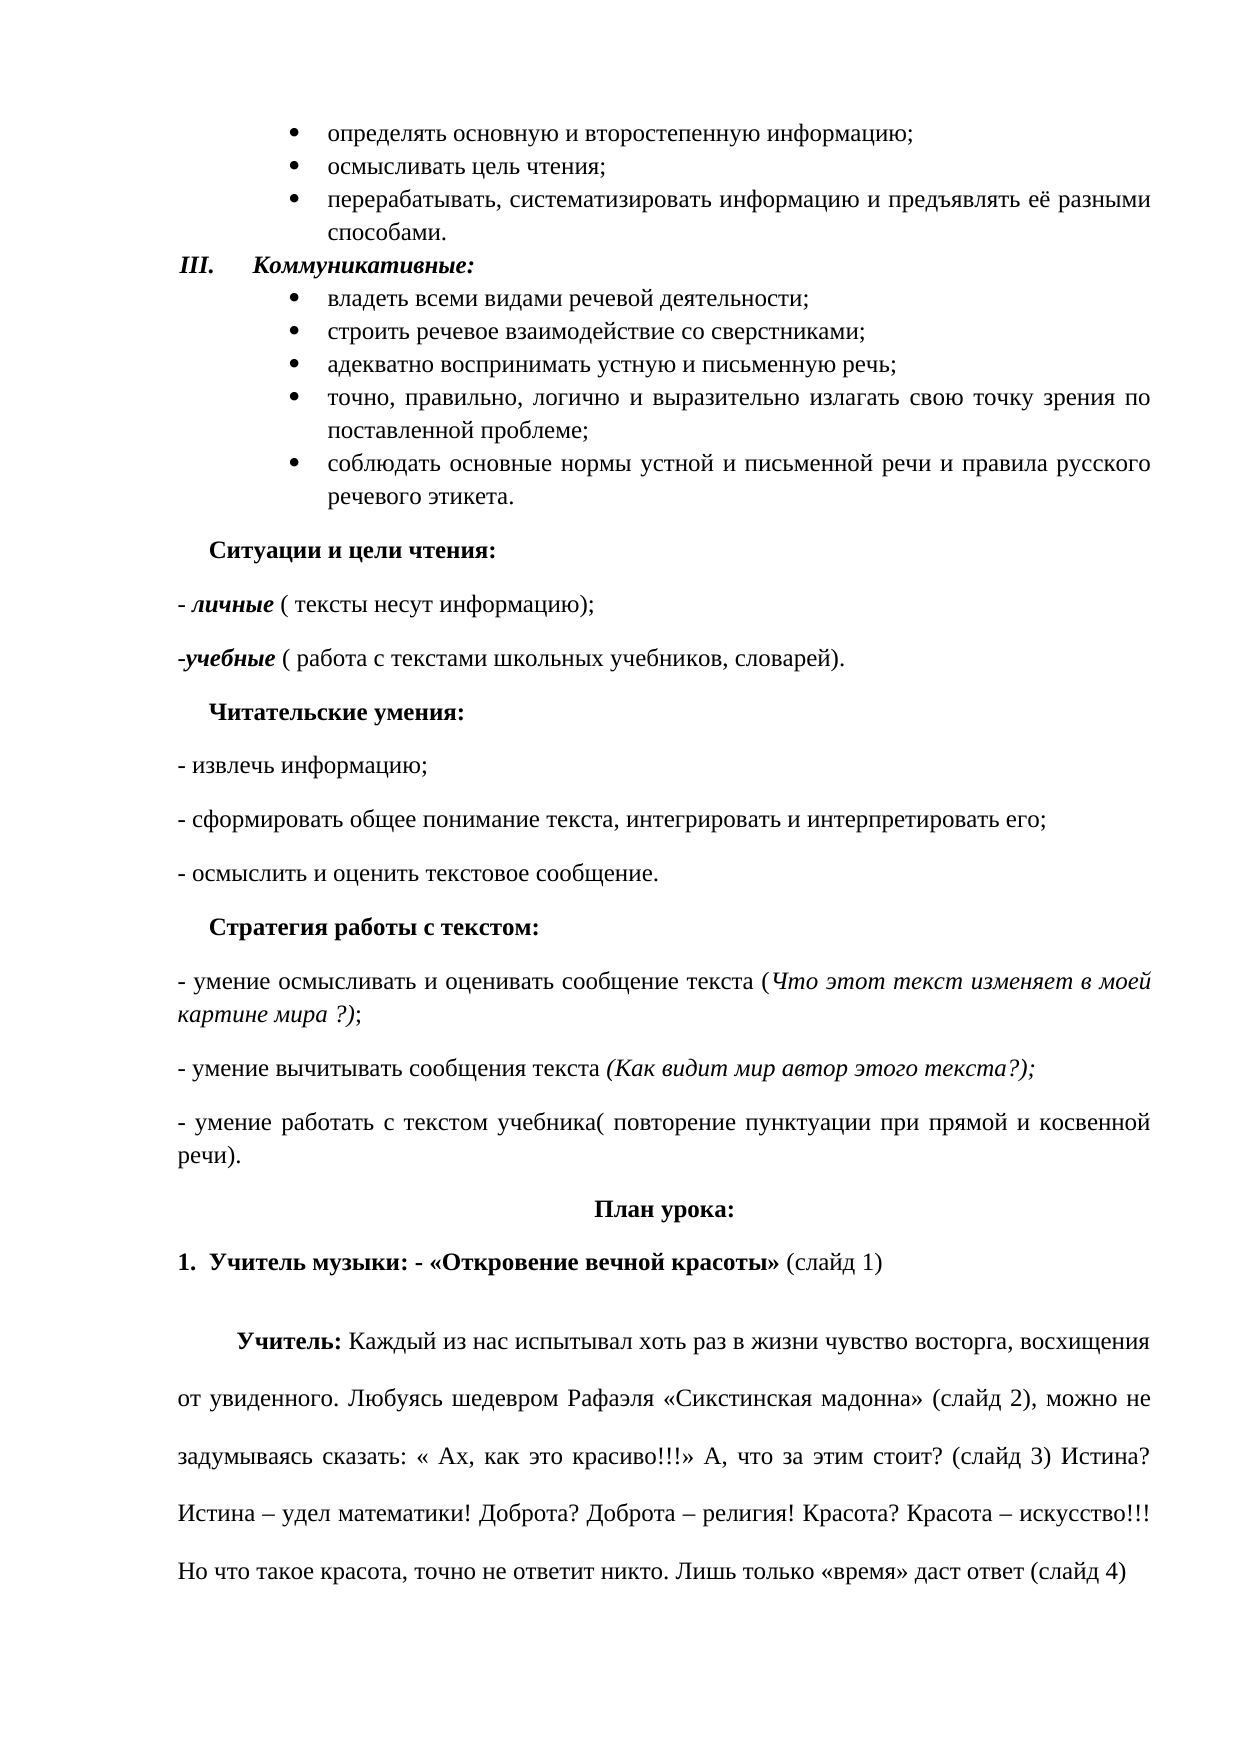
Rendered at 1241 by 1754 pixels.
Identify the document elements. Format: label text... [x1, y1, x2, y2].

text - умение осмысливать и оценивать сообщение текста (Что этот текст изменяет в моей картине мира ?); [177, 966, 1152, 1028]
text Стратегия работы с текстом: [177, 912, 1152, 941]
list владеть всеми видами речевой деятельности; [290, 283, 1152, 312]
list адекватно воспринимать устную и письменную речь; [290, 349, 1152, 378]
text - умение работать с текстом учебника( повторение пунктуации при прямой и косвенной речи). [177, 1107, 1152, 1168]
text -учебные ( работа с текстами школьных учебников, словарей). [177, 643, 1152, 672]
text Читательские умения: [177, 697, 1152, 726]
list строить речевое взаимодействие со сверстниками; [290, 316, 1152, 345]
text - сформировать общее понимание текста, интегрировать и интерпретировать его; [177, 804, 1152, 833]
list Коммуникативные: [215, 250, 1152, 279]
list осмысливать цель чтения; [290, 151, 1152, 180]
text - умение вычитывать сообщения текста (Как видит мир автор этого текста?); [177, 1053, 1152, 1082]
list определять основную и второстепенную информацию; [290, 118, 1152, 147]
list точно, правильно, логично и выразительно излагать свою точку зрения по поставленной проблеме; [290, 382, 1152, 444]
list перерабатывать, систематизировать информацию и предъявлять её разными способами. [290, 184, 1152, 246]
text План урока: [177, 1194, 1152, 1222]
text 1. Учитель музыки: - «Откровение вечной красоты» (слайд 1) [177, 1247, 1152, 1276]
text - осмыслить и оценить текстовое сообщение. [177, 858, 1152, 887]
text - извлечь информацию; [177, 751, 1152, 779]
text - личные ( тексты несут информацию); [177, 589, 1152, 618]
list соблюдать основные нормы устной и письменной речи и правила русского речевого этикета. [290, 448, 1152, 510]
text Учитель: Каждый из нас испытывал хоть раз в жизни чувство восторга, восхищения от увиденного. Любуясь шедевром Рафаэля «Сикстинская мадонна» (слайд 2), можно не задумываясь сказать: « Ах, как это красиво!!!» А, что за этим стоит? (слайд 3) Истина? Истина – удел математики! Доброта? Доброта – религия! Красота? Красота – искусство!!! Но что такое красота, точно не ответит никто. Лишь только «время» даст ответ (слайд 4) [177, 1326, 1152, 1584]
text Ситуации и цели чтения: [177, 535, 1152, 564]
